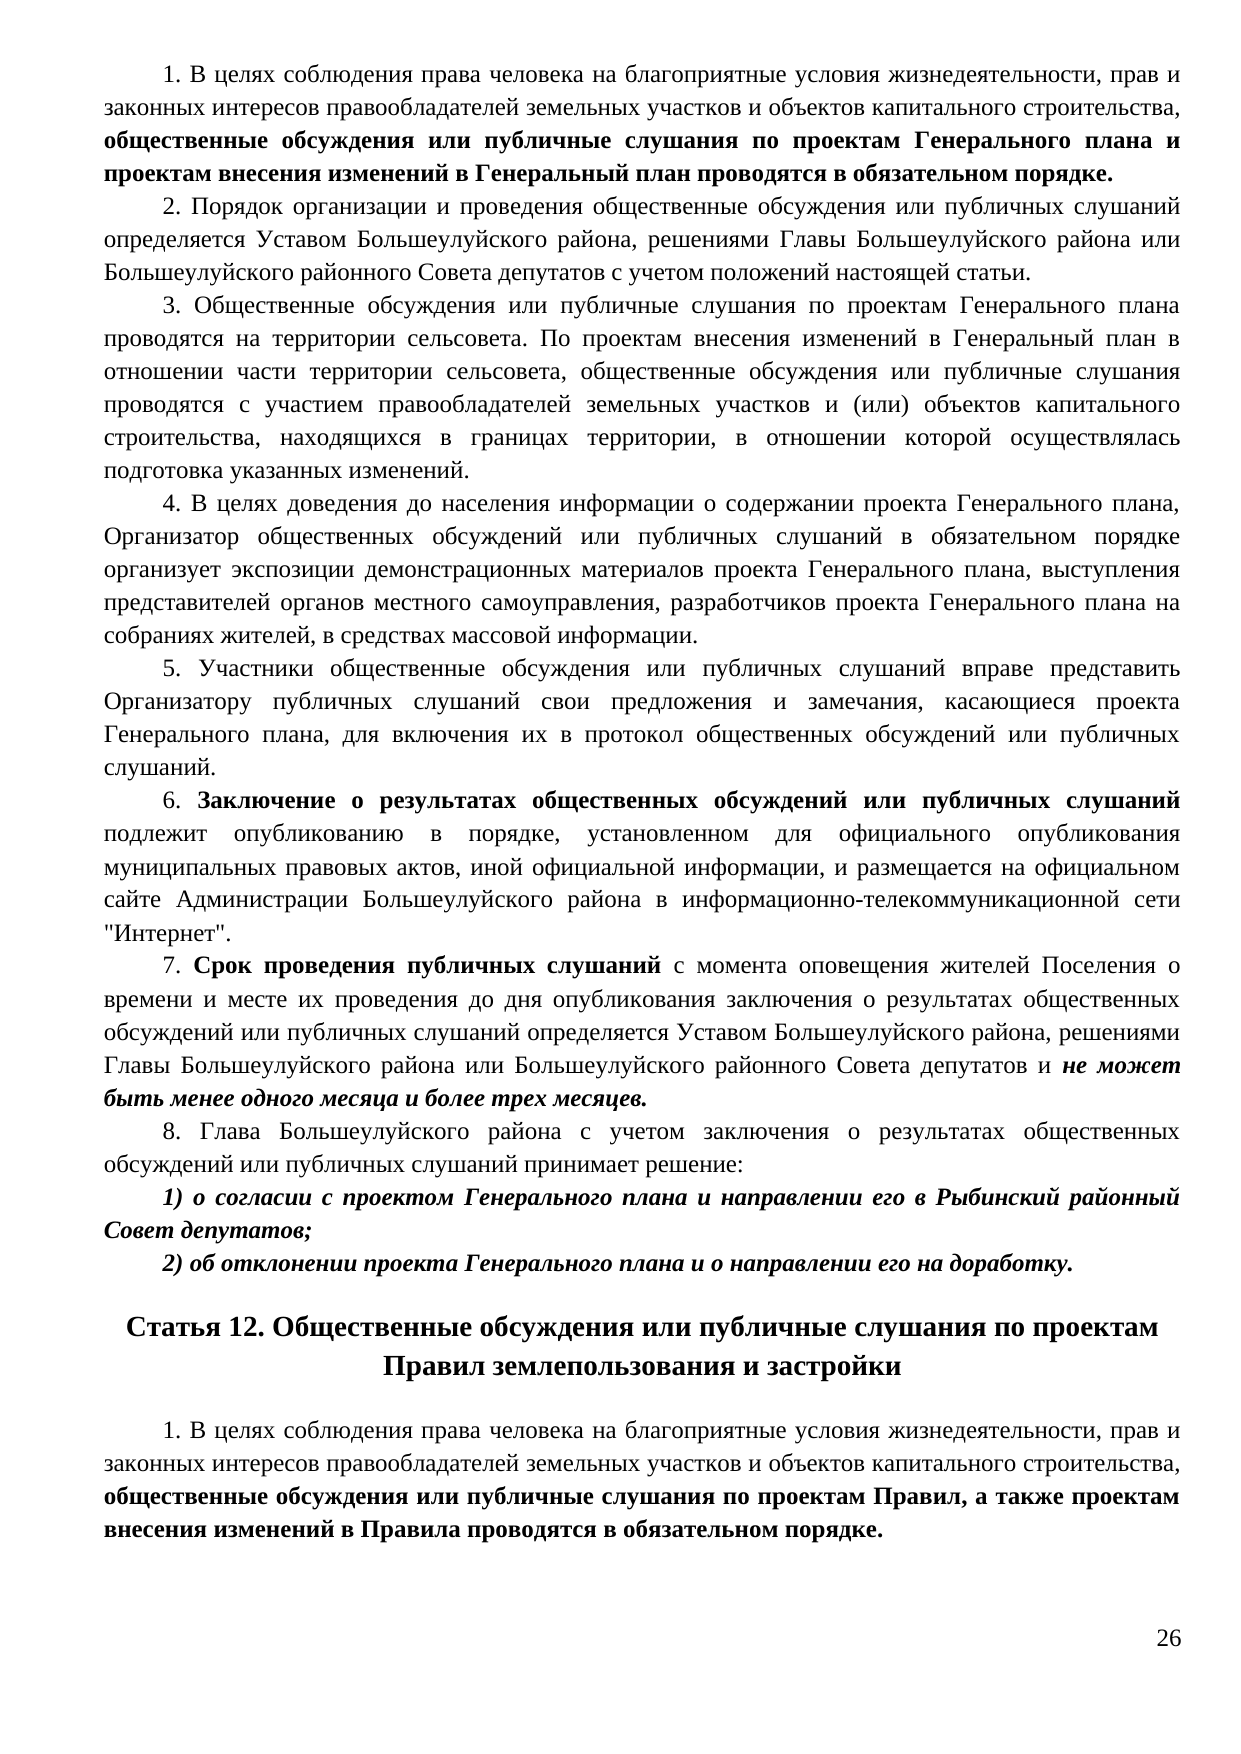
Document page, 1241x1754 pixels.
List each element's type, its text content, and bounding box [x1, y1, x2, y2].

text 2. Порядок организации и проведения общественные обсуждения или публичных слушаний определяется Уставом Большеулуйского района, решениями Главы Большеулуйского района или Большеулуйского районного Совета депутатов с учетом положений настоящей статьи. [103, 191, 1181, 286]
text 1. В целях соблюдения права человека на благоприятные условия жизнедеятельности, прав и законных интересов правообладателей земельных участков и объектов капитального строительства, общественные обсуждения или публичные слушания по проектам Генерального плана и проектам внесения изменений в Генеральный план проводятся в обязательном порядке. [103, 59, 1181, 187]
text 1) о согласии с проектом Генерального плана и направлении его в Рыбинский районный Совет депутатов; [103, 1182, 1181, 1243]
text 1. В целях соблюдения права человека на благоприятные условия жизнедеятельности, прав и законных интересов правообладателей земельных участков и объектов капитального строительства, общественные обсуждения или публичные слушания по проектам Правил, а также проектам внесения изменений в Правила проводятся в обязательном порядке. [103, 1415, 1181, 1543]
text 2) об отклонении проекта Генерального плана и о направлении его на доработку. [103, 1248, 1181, 1277]
text 4. В целях доведения до населения информации о содержании проекта Генерального плана, Организатор общественных обсуждений или публичных слушаний в обязательном порядке организует экспозиции демонстрационных материалов проекта Генерального плана, выступления представителей органов местного самоуправления, разработчиков проекта Генерального плана на собраниях жителей, в средствах массовой информации. [103, 488, 1181, 649]
text 3. Общественные обсуждения или публичные слушания по проектам Генерального плана проводятся на территории сельсовета. По проектам внесения изменений в Генеральный план в отношении части территории сельсовета, общественные обсуждения или публичные слушания проводятся с участием правообладателей земельных участков и (или) объектов капитального строительства, находящихся в границах территории, в отношении которой осуществлялась подготовка указанных изменений. [103, 290, 1181, 484]
text 5. Участники общественные обсуждения или публичных слушаний вправе представить Организатору публичных слушаний свои предложения и замечания, касающиеся проекта Генерального плана, для включения их в протокол общественных обсуждений или публичных слушаний. [103, 653, 1181, 781]
text 6. Заключение о результатах общественных обсуждений или публичных слушаний подлежит опубликованию в порядке, установленном для официального опубликования муниципальных правовых актов, иной официальной информации, и размещается на официальном сайте Администрации Большеулуйского района в информационно-телекоммуникационной сети "Интернет". [103, 786, 1181, 946]
subtitle Статья 12. Общественные обсуждения или публичные слушания по проектам Правил землепользования и застройки [103, 1309, 1181, 1382]
text 8. Глава Большеулуйского района с учетом заключения о результатах общественных обсуждений или публичных слушаний принимает решение: [103, 1116, 1181, 1177]
text 7. Срок проведения публичных слушаний с момента оповещения жителей Поселения о времени и месте их проведения до дня опубликования заключения о результатах общественных обсуждений или публичных слушаний определяется Уставом Большеулуйского района, решениями Главы Большеулуйского района или Большеулуйского районного Совета депутатов и не может быть менее одного месяца и более трех месяцев. [103, 951, 1181, 1111]
